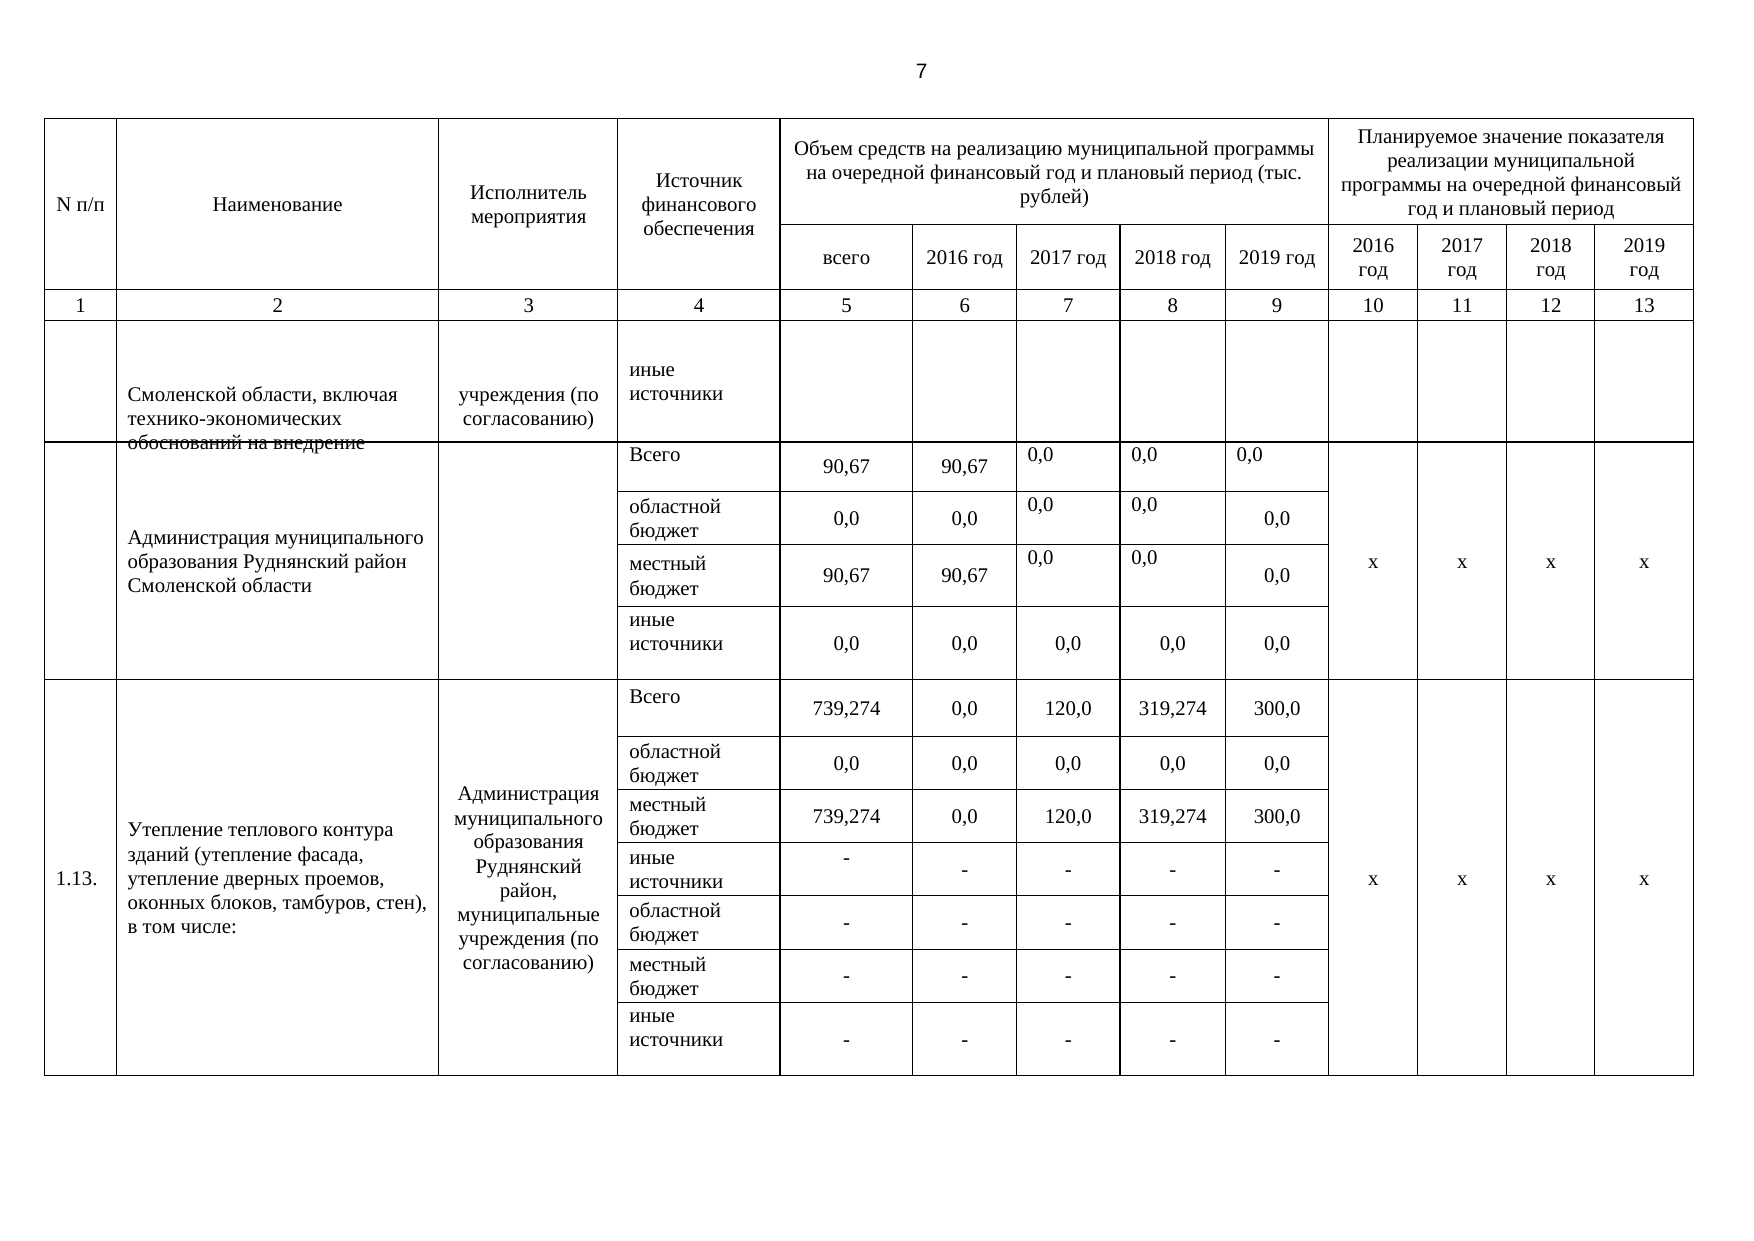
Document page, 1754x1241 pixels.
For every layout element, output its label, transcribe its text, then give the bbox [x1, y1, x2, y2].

table_cell - [781, 950, 912, 1002]
table_cell 2017 год [1418, 225, 1506, 289]
table_cell 0,0 [913, 492, 1016, 544]
table_cell - [913, 1003, 1016, 1075]
table_cell 11 [1418, 290, 1506, 320]
table_cell 319,274 [1121, 680, 1225, 736]
table_cell 4 [618, 290, 779, 320]
table_cell 0,0 [1226, 545, 1328, 606]
table_cell местный бюджет [618, 545, 779, 606]
table_cell 0,0 [913, 680, 1016, 736]
table_cell 2018 год [1121, 225, 1225, 289]
table_cell 0,0 [1226, 443, 1328, 491]
table_cell - [781, 1003, 912, 1075]
table_cell иные источники [618, 1003, 779, 1075]
table_cell 2019 год [1595, 225, 1693, 289]
table_cell - [1121, 843, 1225, 895]
table_cell 12 [1507, 290, 1594, 320]
table_header Источник финансового обеспечения [618, 119, 779, 289]
table_cell 2016 год [913, 225, 1016, 289]
table_cell 9 [1226, 290, 1328, 320]
table_cell иные источники [618, 843, 779, 895]
table_cell - [1017, 896, 1119, 948]
table_cell 0,0 [1017, 545, 1119, 606]
table_cell [45, 443, 116, 679]
table_cell 0,0 [1017, 443, 1119, 491]
table_cell х [1507, 443, 1594, 679]
table_cell 0,0 [913, 737, 1016, 789]
table_cell х [1595, 443, 1693, 679]
table_cell - [913, 896, 1016, 948]
table_cell [913, 321, 1016, 441]
table_cell x [1418, 680, 1506, 1075]
table_cell 2 [117, 290, 438, 320]
table_header Наименование [117, 119, 438, 289]
table_cell 0,0 [913, 607, 1016, 679]
table_cell 0,0 [1121, 607, 1225, 679]
table_cell 0,0 [1017, 607, 1119, 679]
table_cell 90,67 [913, 545, 1016, 606]
table_cell 0,0 [781, 607, 912, 679]
table_cell х [1418, 443, 1506, 679]
table_cell 120,0 [1017, 790, 1119, 842]
table_cell 300,0 [1226, 790, 1328, 842]
table_cell 0,0 [1121, 737, 1225, 789]
table_cell 0,0 [1121, 545, 1225, 606]
table_cell x [1329, 680, 1417, 1075]
table_cell 5 [781, 290, 912, 320]
table_cell 90,67 [781, 545, 912, 606]
table_cell 0,0 [781, 737, 912, 789]
table_cell областной бюджет [618, 896, 779, 948]
table_cell Всего [618, 443, 779, 491]
table_cell [1226, 321, 1328, 441]
table_cell 2019 год [1226, 225, 1328, 289]
table_cell - [1121, 950, 1225, 1002]
table_header Планируемое значение показателя реализации муниципальной программы на очередной финансовый год и плановый период [1329, 119, 1693, 224]
table_cell х [1329, 443, 1417, 679]
table_cell - [1226, 896, 1328, 948]
table_cell 0,0 [913, 790, 1016, 842]
table_cell 8 [1121, 290, 1225, 320]
table_cell 90,67 [781, 443, 912, 491]
table_cell - [1226, 843, 1328, 895]
table_cell Администрация муниципального образования Руднянский район Смоленской области [117, 443, 438, 679]
table_cell 0,0 [1226, 492, 1328, 544]
table_cell - [913, 843, 1016, 895]
table_cell 6 [913, 290, 1016, 320]
table_cell 0,0 [1121, 492, 1225, 544]
table_cell 13 [1595, 290, 1693, 320]
table_cell 0,0 [1017, 492, 1119, 544]
table_cell 300,0 [1226, 680, 1328, 736]
table_header Исполнитель мероприятия [439, 119, 617, 289]
table_cell [1017, 321, 1119, 441]
table_cell - [1017, 950, 1119, 1002]
table_cell местный бюджет [618, 950, 779, 1002]
table_cell иные источники [618, 321, 779, 441]
table_cell Всего [618, 680, 779, 736]
table_cell 2018 год [1507, 225, 1594, 289]
table_cell [1121, 321, 1225, 441]
table_cell местный бюджет [618, 790, 779, 842]
table_cell Утепление теплового контура зданий (утепление фасада, утепление дверных проемов, оконных блоков, тамбуров, стен), в том числе: [117, 680, 438, 1075]
table_cell - [781, 896, 912, 948]
table_cell [781, 321, 912, 441]
table_cell - [1226, 1003, 1328, 1075]
table_cell - [1017, 1003, 1119, 1075]
table_cell 3 [439, 290, 617, 320]
table_cell 120,0 [1017, 680, 1119, 736]
table_cell 0,0 [1017, 737, 1119, 789]
table_cell 10 [1329, 290, 1417, 320]
table_header Объем средств на реализацию муниципальной программы на очередной финансовый год и плановый период (тыс. рублей) [781, 119, 1328, 224]
table_cell - [1121, 896, 1225, 948]
table_cell 0,0 [1226, 607, 1328, 679]
table_cell 90,67 [913, 443, 1016, 491]
table_cell Администрация муниципального образования Руднянский район, муниципальные учреждения (по согласованию) [439, 680, 617, 1075]
table_cell - [1017, 843, 1119, 895]
table_cell 0,0 [781, 492, 912, 544]
table_cell 1.13. [45, 680, 116, 1075]
table_cell 2017 год [1017, 225, 1119, 289]
table_cell - [1121, 1003, 1225, 1075]
table_header N п/п [45, 119, 116, 289]
table_cell 739,274 [781, 790, 912, 842]
table_cell - [1226, 950, 1328, 1002]
table_cell 1 [45, 290, 116, 320]
table_cell областной бюджет [618, 492, 779, 544]
table_cell - [781, 843, 912, 895]
table_cell [439, 443, 617, 679]
table_cell иные источники [618, 607, 779, 679]
table_cell 2016 год [1329, 225, 1417, 289]
table_cell 0,0 [1226, 737, 1328, 789]
table_cell х [1595, 680, 1693, 1075]
table_cell 0,0 [1121, 443, 1225, 491]
table_cell 739,274 [781, 680, 912, 736]
table_cell областной бюджет [618, 737, 779, 789]
table_cell 319,274 [1121, 790, 1225, 842]
table_cell x [1507, 680, 1594, 1075]
table_cell 7 [1017, 290, 1119, 320]
table_cell - [913, 950, 1016, 1002]
table_cell всего [781, 225, 912, 289]
